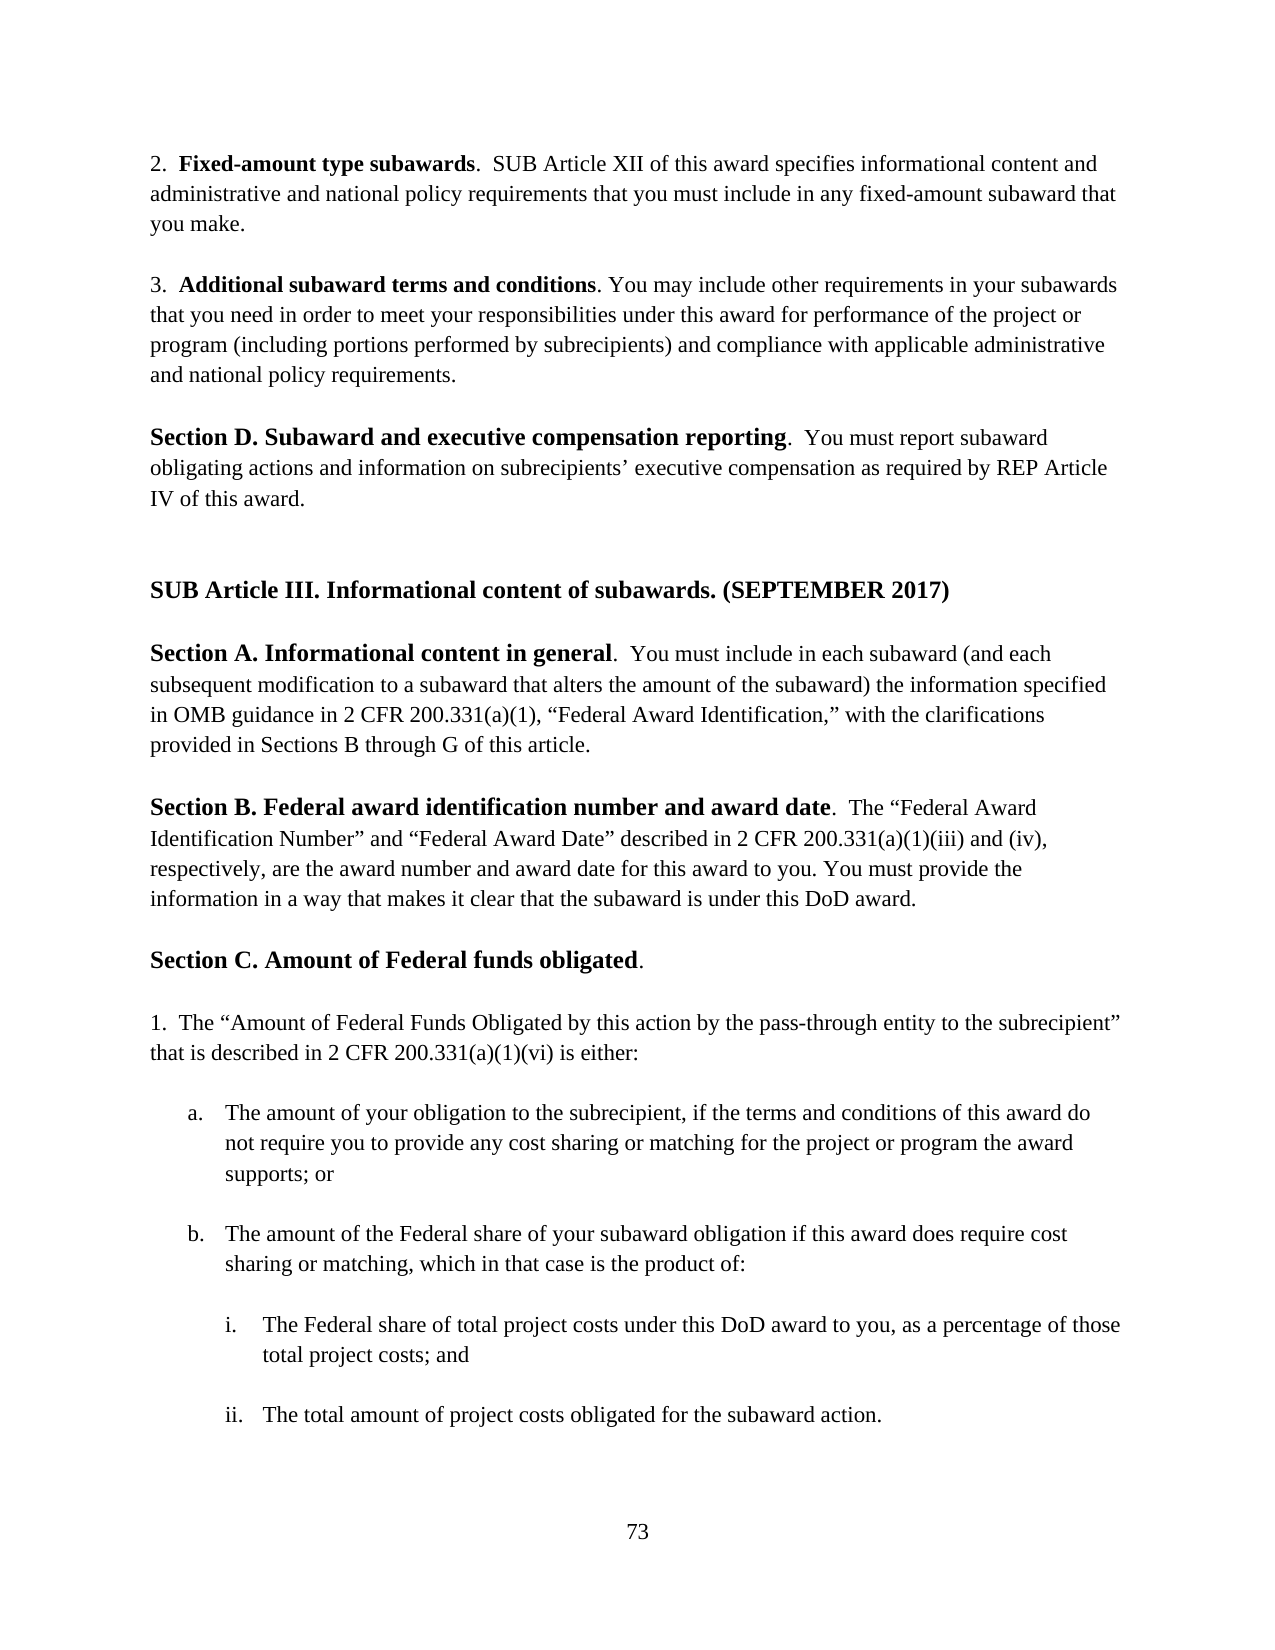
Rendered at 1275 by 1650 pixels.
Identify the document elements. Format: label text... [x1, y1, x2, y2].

text b. The amount of the Federal share of your subaward obligation if this award does require cost sharing or matching, which in that case is the product of: [187, 1220, 1125, 1277]
text Section D. Subaward and executive compensation reporting. You must report subaward obligating actions and information on subrecipients’ executive compensation as required by REP Article IV of this award. [150, 422, 1125, 511]
text Section B. Federal award identification number and award date. The “Federal Award Identification Number” and “Federal Award Date” described in 2 CFR 200.331(a)(1)(iii) and (iv), respectively, are the award number and award date for this award to you. You must provide the information in a way that makes it clear that the subaward is under this DoD award. [150, 792, 1125, 911]
text ii. The total amount of project costs obligated for the subaward action. [225, 1401, 1125, 1428]
text Section A. Informational content in general. You must include in each subaward (and each subsequent modification to a subaward that alters the amount of the subaward) the information specified in OMB guidance in 2 CFR 200.331(a)(1), “Federal Award Identification,” with the clarifications provided in Sections B through G of this article. [150, 638, 1125, 758]
subtitle SUB Article III. Informational content of subawards. (SEPTEMBER 2017) [150, 575, 1125, 604]
text 1. The “Amount of Federal Funds Obligated by this action by the pass-through entity to the subrecipient” that is described in 2 CFR 200.331(a)(1)(vi) is either: [150, 1009, 1125, 1065]
text i. The Federal share of total project costs under this DoD award to you, as a percentage of those total project costs; and [225, 1311, 1125, 1367]
text 2. Fixed-amount type subawards. SUB Article XII of this award specifies informational content and administrative and national policy requirements that you must include in any fixed-amount subaward that you make. [150, 150, 1125, 237]
text a. The amount of your obligation to the subrecipient, if the terms and conditions of this award do not require you to provide any cost sharing or matching for the project or program the award supports; or [187, 1099, 1125, 1186]
text 3. Additional subaward terms and conditions. You may include other requirements in your subawards that you need in order to meet your responsibilities under this award for performance of the project or program (including portions performed by subrecipients) and compliance with applicable administrative and national policy requirements. [150, 271, 1125, 388]
text Section C. Amount of Federal funds obligated. [150, 945, 1125, 974]
